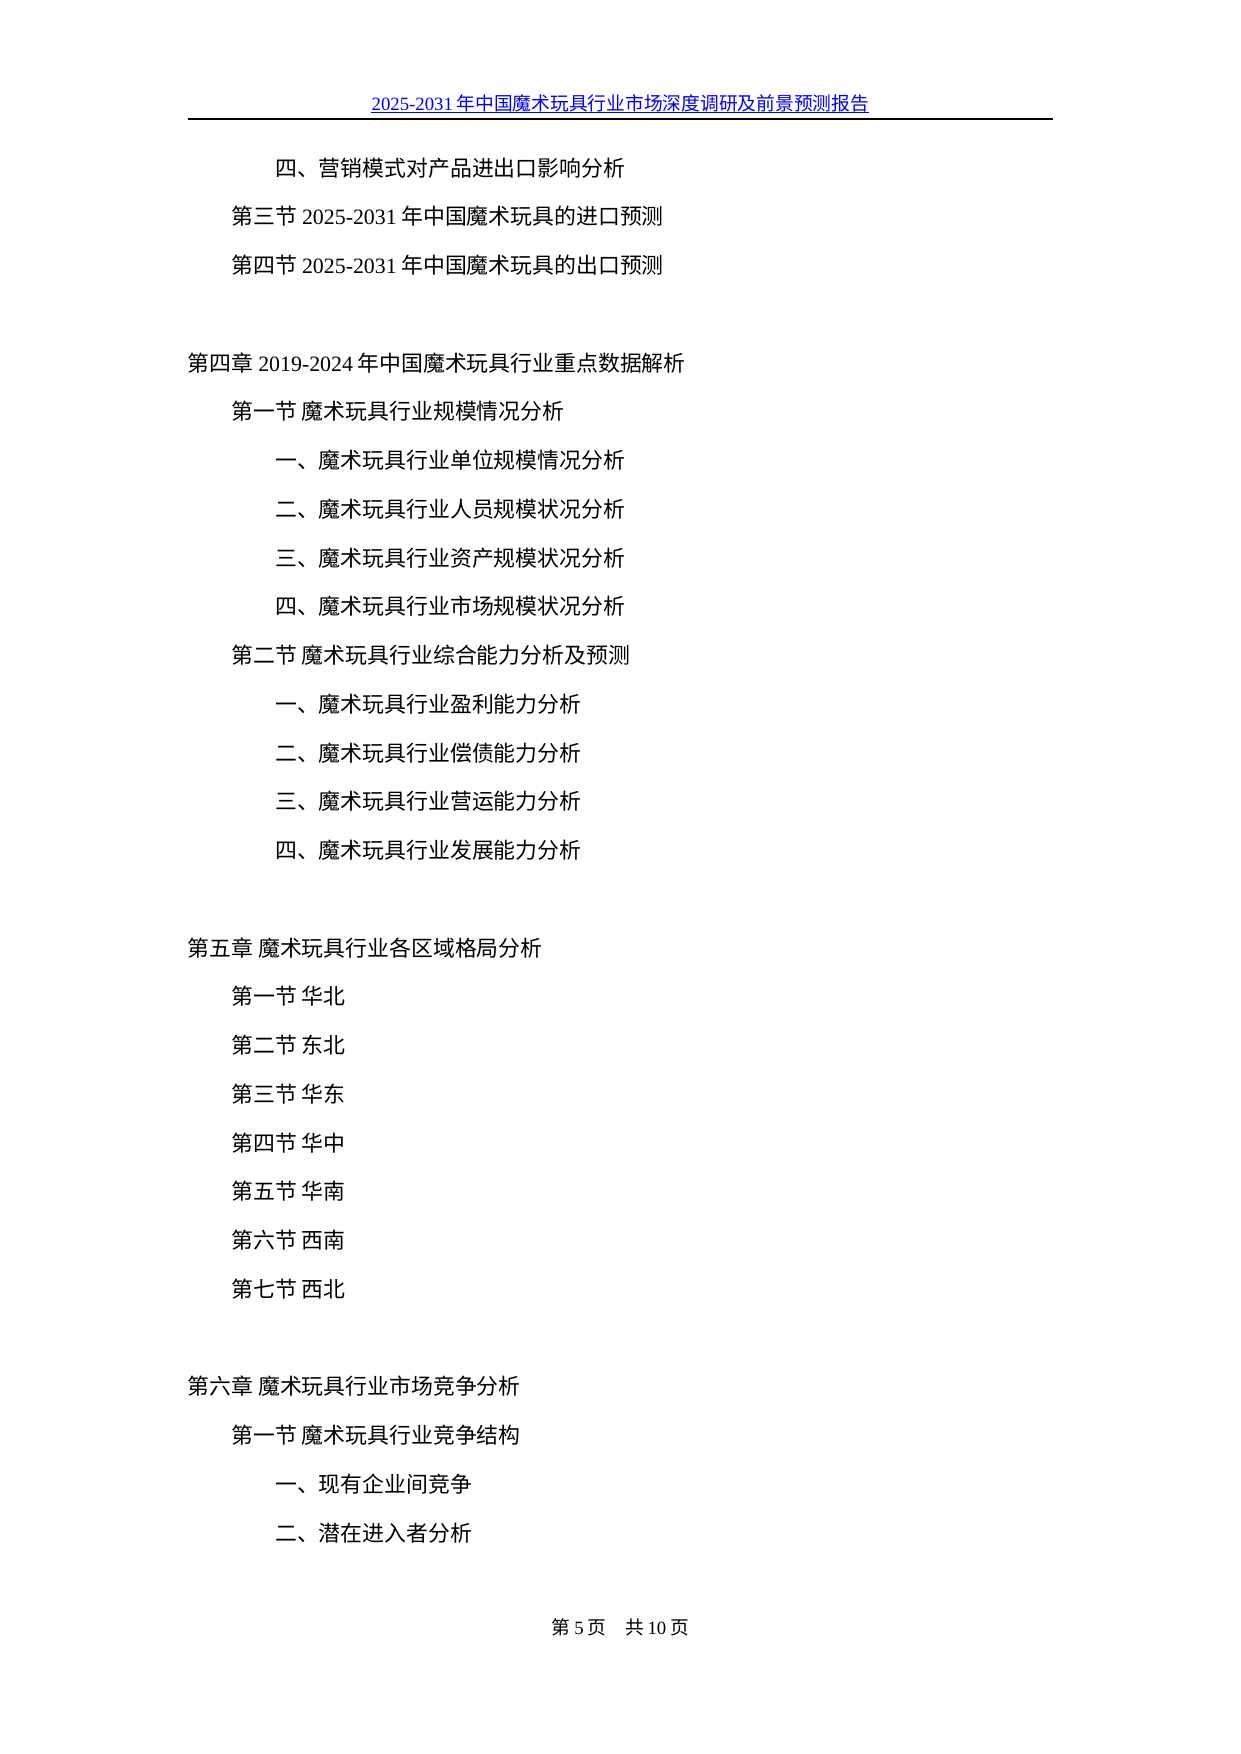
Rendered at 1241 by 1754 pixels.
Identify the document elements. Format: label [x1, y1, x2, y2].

text [187, 150, 1053, 1548]
